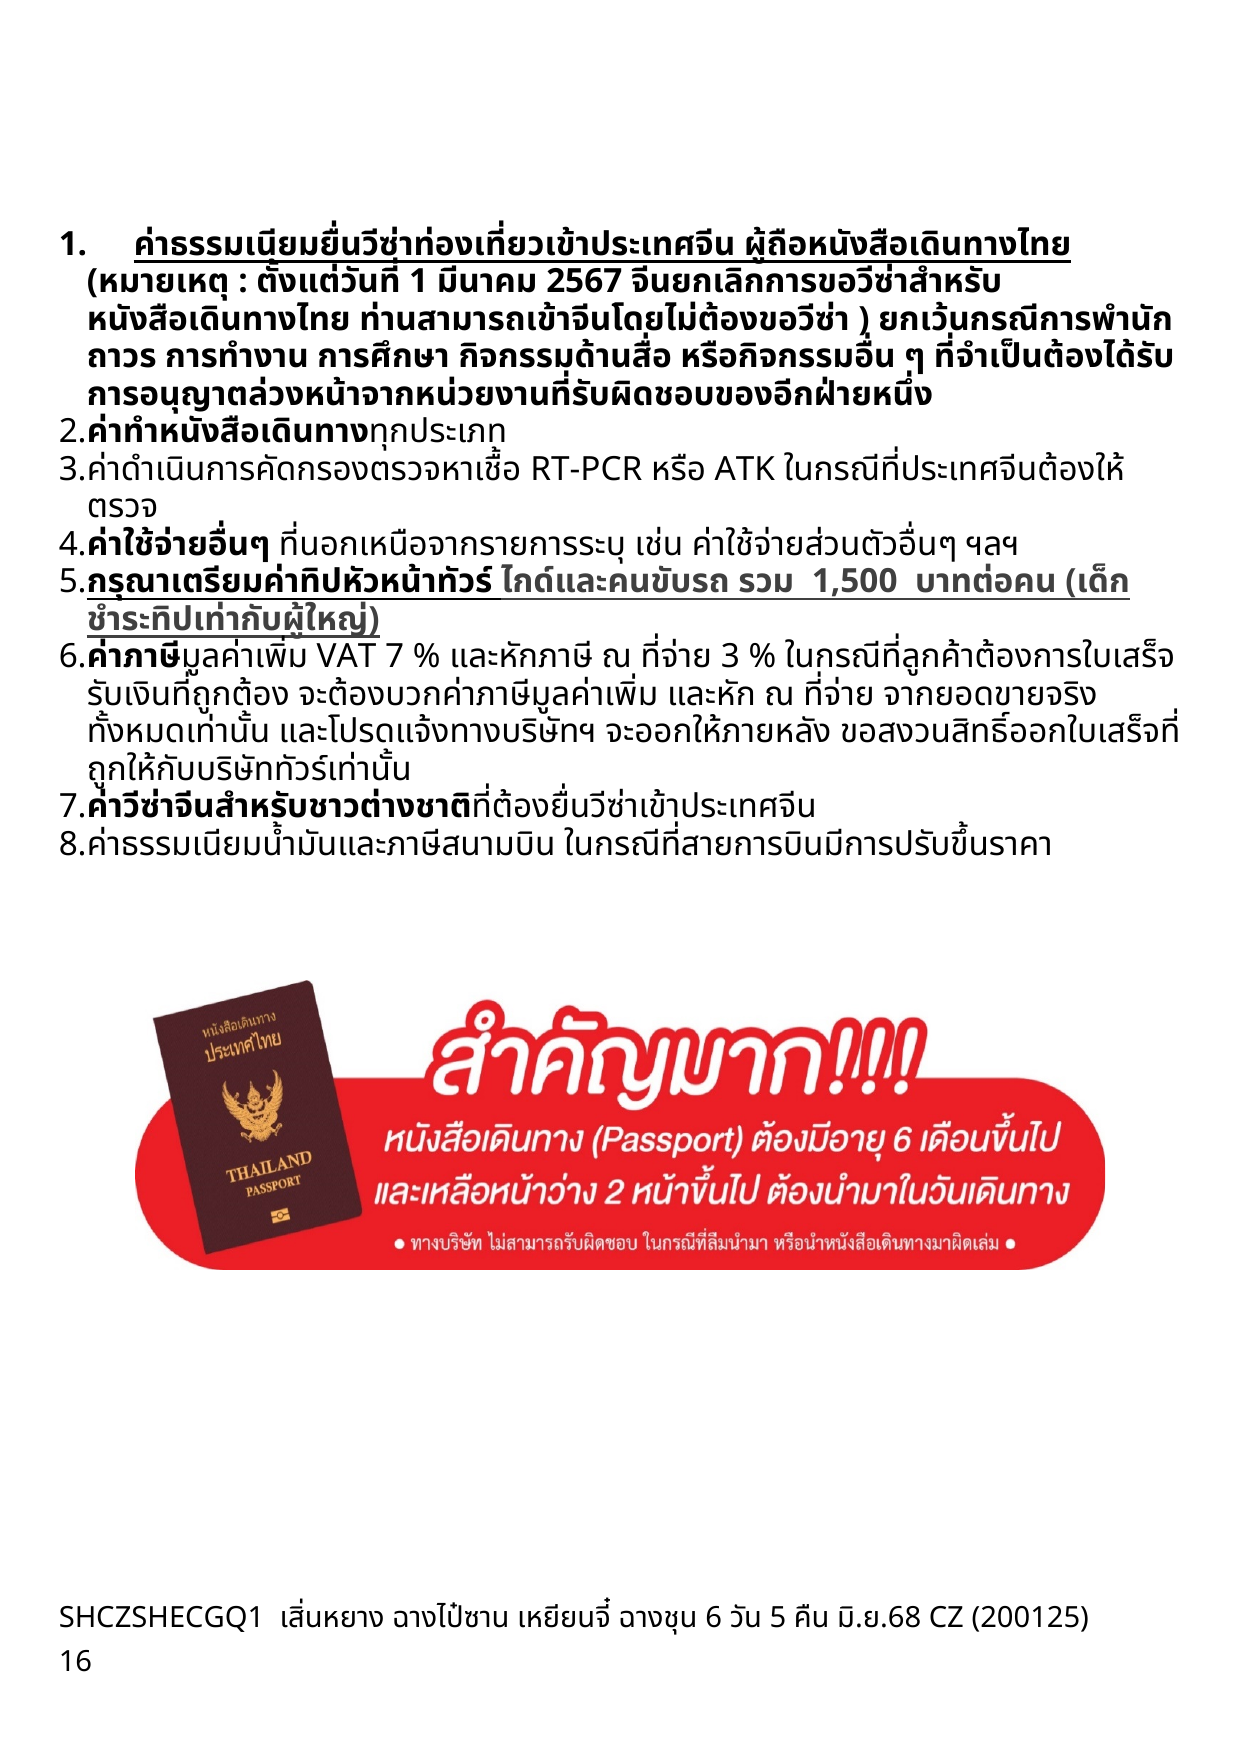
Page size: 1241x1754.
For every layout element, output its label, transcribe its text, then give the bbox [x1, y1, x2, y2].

list ค่าธรรมเนียมน้ำมันและภาษีสนามบิน ในกรณีที่สายการบินมีการปรับขึ้นราคา [58, 825, 1182, 863]
picture [135, 980, 1105, 1270]
list ค่าใช้จ่ายอื่นๆ ที่นอกเหนือจากรายการระบุ เช่น ค่าใช้จ่ายส่วนตัวอื่นๆ ฯลฯ [58, 525, 1182, 563]
list ค่าทำหนังสือเดินทางทุกประเภท [58, 413, 1182, 450]
list ค่าธรรมเนียมยื่นวีซ่าท่องเที่ยวเข้าประเทศจีน ผู้ถือหนังสือเดินทางไทย (หมายเหตุ : ตั้งแต่วันที่ 1 มีนาคม 2567 จีนยกเลิกการขอวีซ่าสำหรับหนังสือเดินทางไทย ท่านสามารถเข้าจีนโดยไม่ต้องขอวีซ่า ) ยกเว้นกรณีการพำนักถาวร การทำงาน การศึกษา กิจกรรมด้านสื่อ หรือกิจกรรมอื่น ๆ ที่จำเป็นต้องได้รับการอนุญาตล่วงหน้าจากหน่วยงานที่รับผิดชอบของอีกฝ่ายหนึ่ง [58, 225, 1182, 413]
list ค่าดำเนินการคัดกรองตรวจหาเชื้อ RT-PCR หรือ ATK ในกรณีที่ประเทศจีนต้องให้ตรวจ [58, 450, 1182, 525]
list ค่าภาษีมูลค่าเพิ่ม VAT 7 % และหักภาษี ณ ที่จ่าย 3 % ในกรณีที่ลูกค้าต้องการใบเสร็จรับเงินที่ถูกต้อง จะต้องบวกค่าภาษีมูลค่าเพิ่ม และหัก ณ ที่จ่าย จากยอดขายจริงทั้งหมดเท่านั้น และโปรดแจ้งทางบริษัทฯ จะออกให้ภายหลัง ขอสงวนสิทธิ์ออกใบเสร็จที่ถูกให้กับบริษัททัวร์เท่านั้น [58, 638, 1182, 788]
list ค่าวีซ่าจีนสำหรับชาวต่างชาติที่ต้องยื่นวีซ่าเข้าประเทศจีน [58, 788, 1182, 825]
list กรุณาเตรียมค่าทิปหัวหน้าทัวร์ ไกด์และคนขับรถ รวม 1,500 บาทต่อคน (เด็กชำระทิปเท่ากับผู้ใหญ่) [58, 563, 1182, 638]
